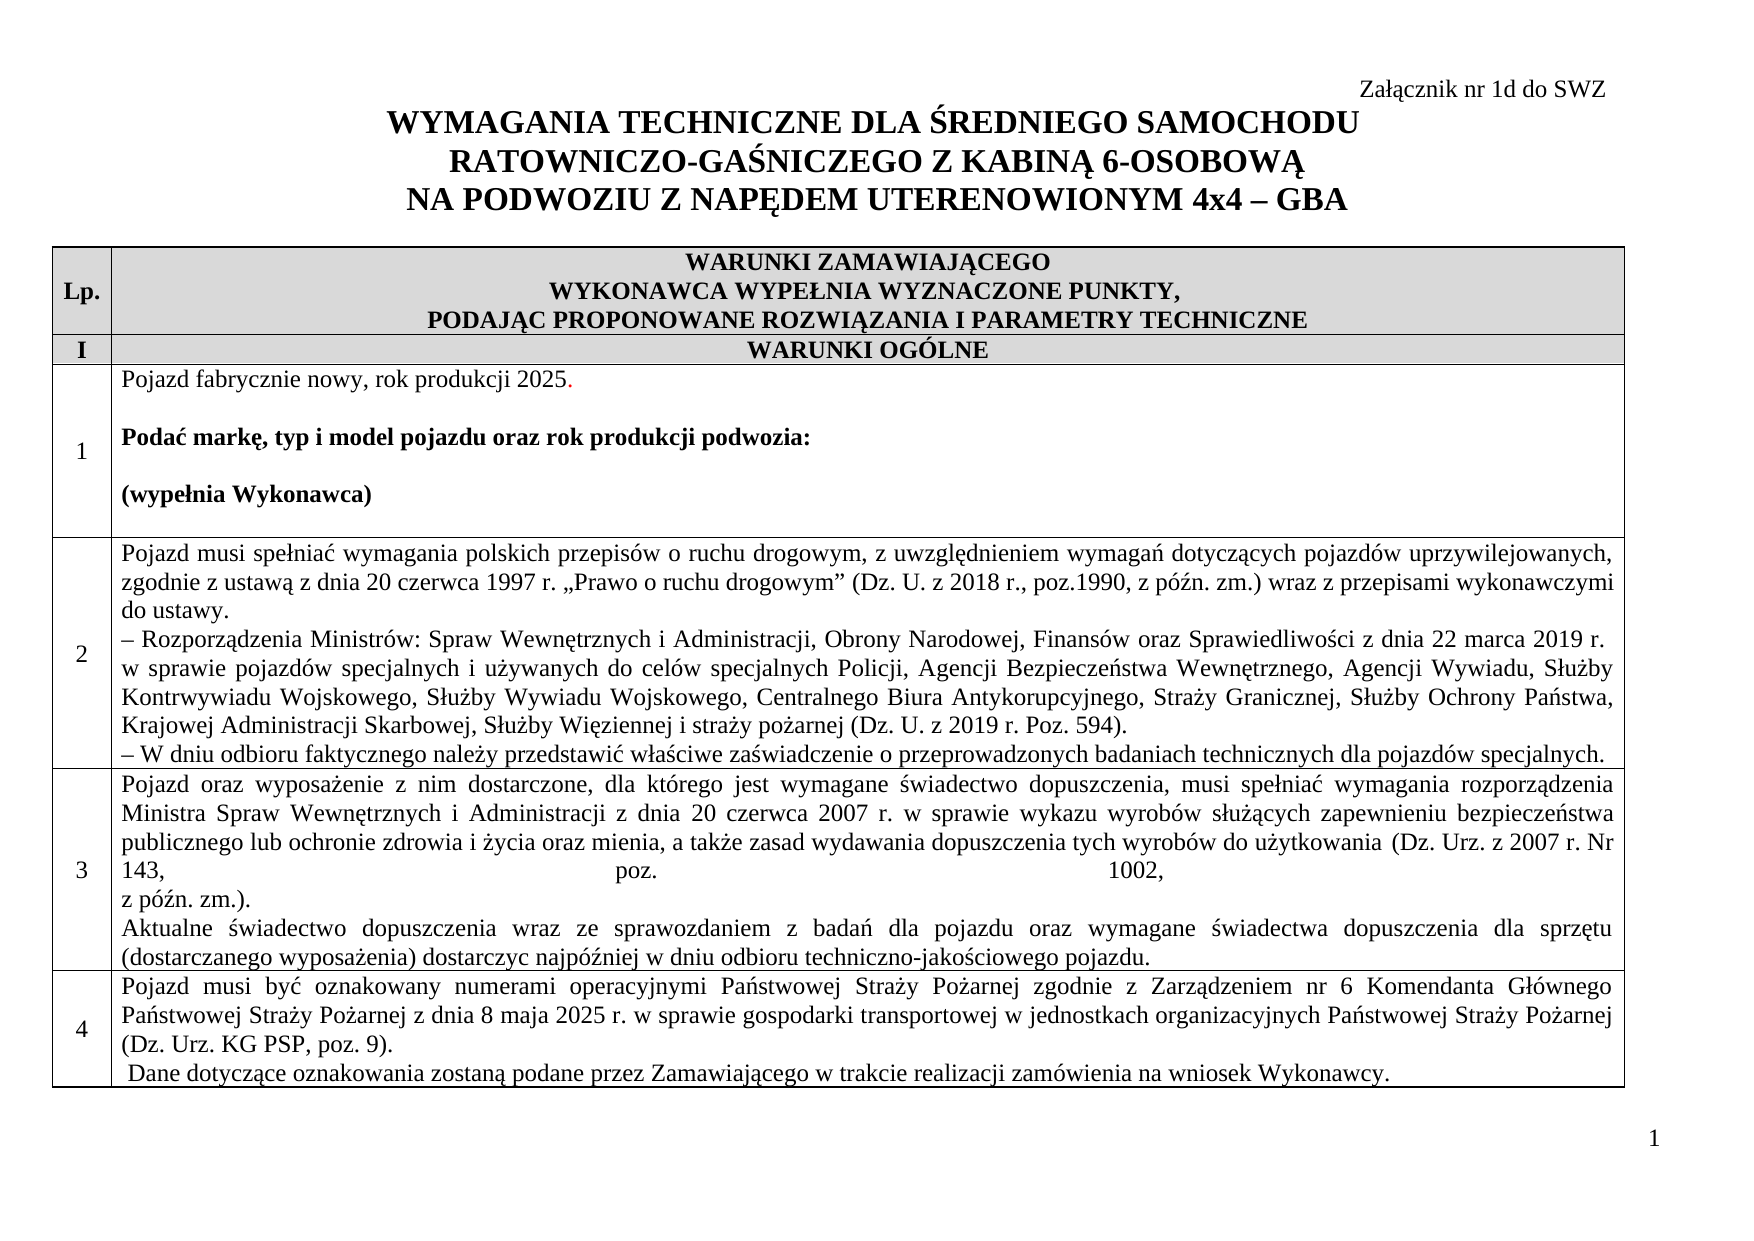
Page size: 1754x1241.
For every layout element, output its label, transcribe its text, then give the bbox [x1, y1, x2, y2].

table_cell Pojazd fabrycznie nowy, rok produkcji 2025. Podać markę, typ i model pojazdu oraz rok produkcji podwozia: (wypełnia Wykonawca) [112, 365, 1624, 537]
table_cell I [53, 335, 111, 363]
table_cell 1 [53, 365, 111, 537]
title NA PODWOZIU Z NAPĘDEM UTERENOWIONYM 4x4 – GBA [148, 179, 1606, 218]
table_cell 2 [53, 538, 111, 768]
table_header Lp. [53, 248, 111, 334]
table_cell 3 [53, 769, 111, 970]
table_cell Pojazd oraz wyposażenie z nim dostarczone, dla którego jest wymagane świadectwo dopuszczenia, musi spełniać wymagania rozporządzenia Ministra Spraw Wewnętrznych i Administracji z dnia 20 czerwca 2007 r. w sprawie wykazu wyrobów służących zapewnieniu bezpieczeństwa publicznego lub ochronie zdrowia i życia oraz mienia, a także zasad wydawania dopuszczenia tych wyrobów do użytkowania (Dz. Urz. z 2007 r. Nr 143, poz. 1002, z późn. zm.). Aktualne świadectwo dopuszczenia wraz ze sprawozdaniem z badań dla pojazdu oraz wymagane świadectwa dopuszczenia dla sprzętu (dostarczanego wyposażenia) dostarczyc najpóźniej w dniu odbioru techniczno-jakościowego pojazdu. [112, 769, 1624, 970]
table_cell WARUNKI OGÓLNE [112, 335, 1624, 363]
table_header WARUNKI ZAMAWIAJĄCEGO WYKONAWCA WYPEŁNIA WYZNACZONE PUNKTY, PODAJĄC PROPONOWANE ROZWIĄZANIA I PARAMETRY TECHNICZNE [112, 248, 1624, 334]
table_cell Pojazd musi być oznakowany numerami operacyjnymi Państwowej Straży Pożarnej zgodnie z Zarządzeniem nr 6 Komendanta Głównego Państwowej Straży Pożarnej z dnia 8 maja 2025 r. w sprawie gospodarki transportowej w jednostkach organizacyjnych Państwowej Straży Pożarnej (Dz. Urz. KG PSP, poz. 9). Dane dotyczące oznakowania zostaną podane przez Zamawiającego w trakcie realizacji zamówienia na wniosek Wykonawcy. [112, 971, 1624, 1086]
table_cell 4 [53, 971, 111, 1086]
table_cell Pojazd musi spełniać wymagania polskich przepisów o ruchu drogowym, z uwzględnieniem wymagań dotyczących pojazdów uprzywilejowanych, zgodnie z ustawą z dnia 20 czerwca 1997 r. „Prawo o ruchu drogowym” (Dz. U. z 2018 r., poz.1990, z późn. zm.) wraz z przepisami wykonawczymi do ustawy. – Rozporządzenia Ministrów: Spraw Wewnętrznych i Administracji, Obrony Narodowej, Finansów oraz Sprawiedliwości z dnia 22 marca 2019 r. w sprawie pojazdów specjalnych i używanych do celów specjalnych Policji, Agencji Bezpieczeństwa Wewnętrznego, Agencji Wywiadu, Służby Kontrwywiadu Wojskowego, Służby Wywiadu Wojskowego, Centralnego Biura Antykorupcyjnego, Straży Granicznej, Służby Ochrony Państwa, Krajowej Administracji Skarbowej, Służby Więziennej i straży pożarnej (Dz. U. z 2019 r. Poz. 594). – W dniu odbioru faktycznego należy przedstawić właściwe zaświadczenie o przeprowadzonych badaniach technicznych dla pojazdów specjalnych. [112, 538, 1624, 768]
title WYMAGANIA TECHNICZNE DLA ŚREDNIEGO SAMOCHODU RATOWNICZO-GAŚNICZEGO Z KABINĄ 6-OSOBOWĄ [148, 103, 1606, 179]
